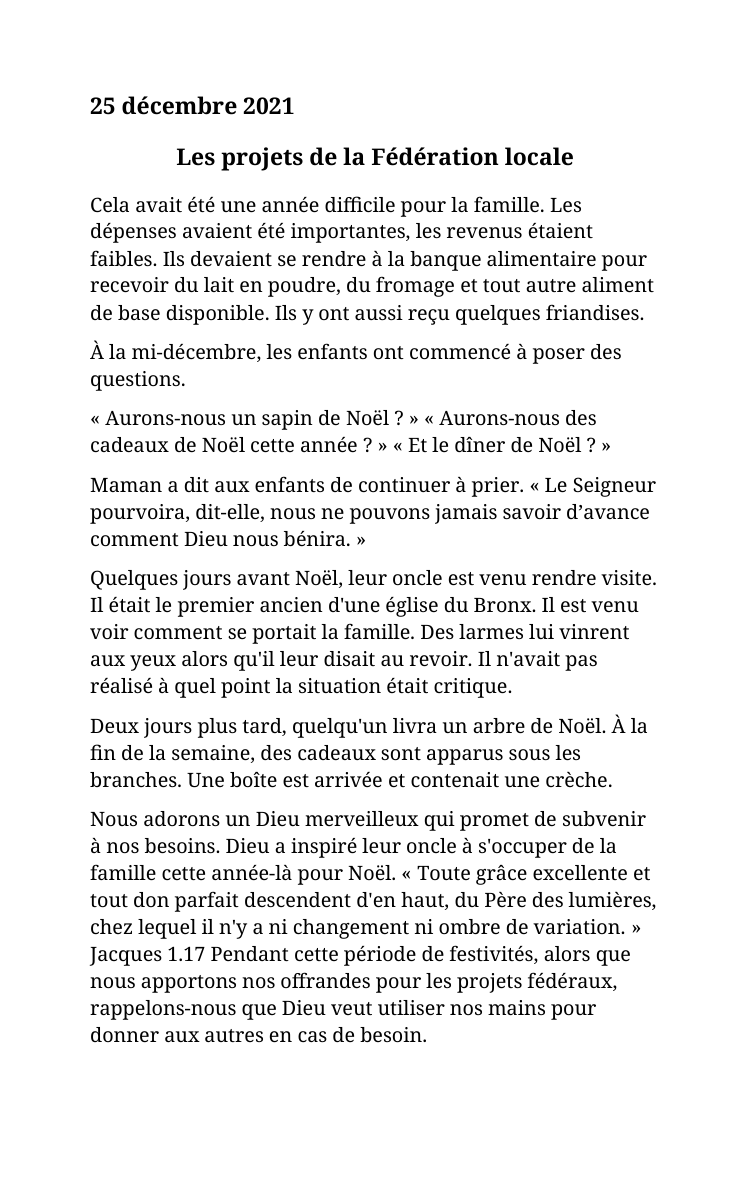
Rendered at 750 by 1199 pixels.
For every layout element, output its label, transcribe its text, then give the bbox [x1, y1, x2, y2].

text Cela avait été une année difficile pour la famille. Les dépenses avaient été importantes, les revenus étaient faibles. Ils devaient se rendre à la banque alimentaire pour recevoir du lait en poudre, du fromage et tout autre aliment de base disponible. Ils y ont aussi reçu quelques friandises. [90, 191, 660, 326]
text Quelques jours avant Noël, leur oncle est venu rendre visite. Il était le premier ancien d'une église du Bronx. Il est venu voir comment se portait la famille. Des larmes lui vinrent aux yeux alors qu'il leur disait au revoir. Il n'avait pas réalisé à quel point la situation était critique. [90, 564, 660, 699]
text Deux jours plus tard, quelqu'un livra un arbre de Noël. À la fin de la semaine, des cadeaux sont apparus sous les branches. Une boîte est arrivée et contenait une crèche. [90, 712, 660, 793]
text Les projets de la Fédération locale [90, 140, 660, 172]
text Nous adorons un Dieu merveilleux qui promet de subvenir à nos besoins. Dieu a inspiré leur oncle à s'occuper de la famille cette année-là pour Noël. « Toute grâce excellente et tout don parfait descendent d'en haut, du Père des lumières, chez lequel il n'y a ni changement ni ombre de variation. » Jacques 1.17 Pendant cette période de festivités, alors que nous apportons nos offrandes pour les projets fédéraux, rappelons-nous que Dieu veut utiliser nos mains pour donner aux autres en cas de besoin. [90, 805, 660, 1048]
text Maman a dit aux enfants de continuer à prier. « Le Seigneur pourvoira, dit-elle, nous ne pouvons jamais savoir d’avance comment Dieu nous bénira. » [90, 471, 660, 552]
text À la mi-décembre, les enfants ont commencé à poser des questions. [90, 338, 660, 392]
text 25 décembre 2021 [90, 90, 660, 121]
text « Aurons-nous un sapin de Noël ? » « Aurons-nous des cadeaux de Noël cette année ? » « Et le dîner de Noël ? » [90, 405, 660, 459]
